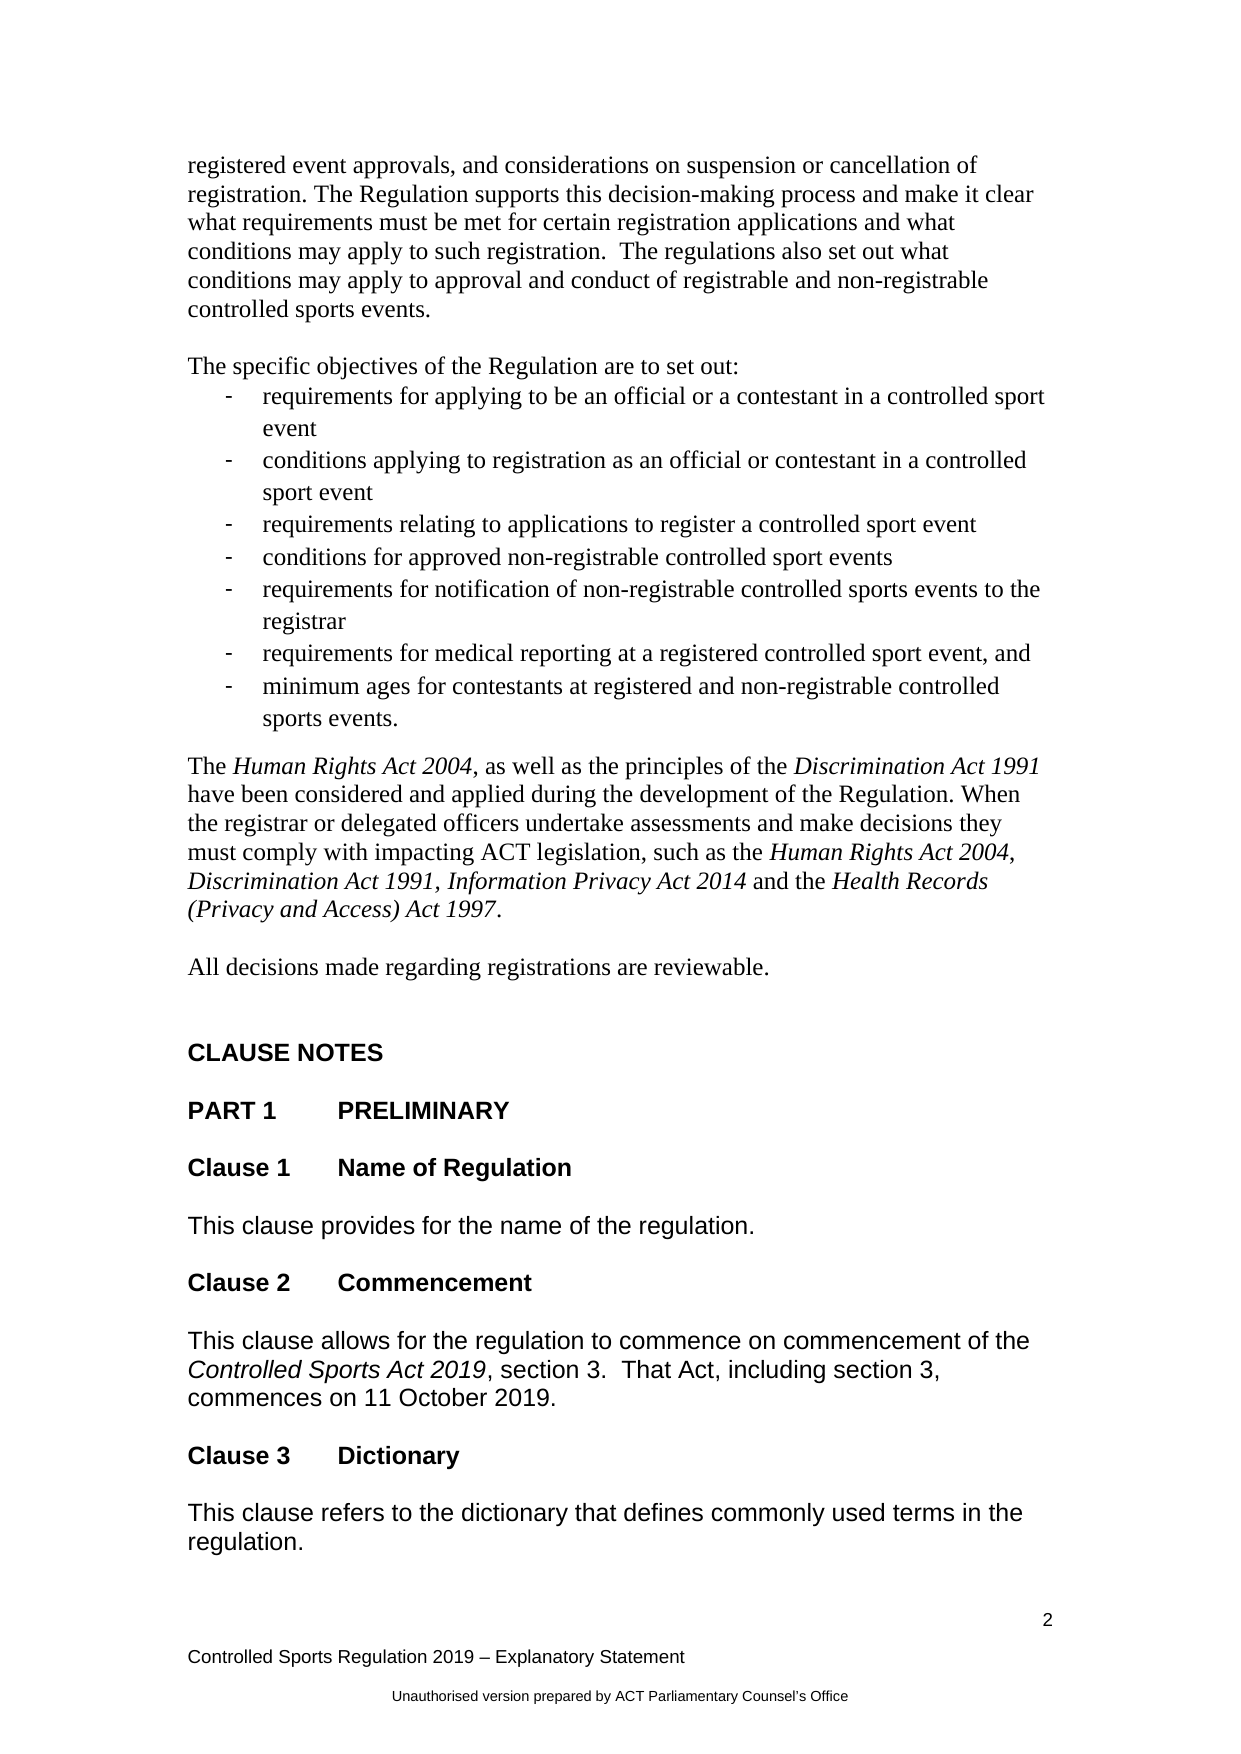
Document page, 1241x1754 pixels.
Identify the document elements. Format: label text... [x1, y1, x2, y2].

text This clause provides for the name of the regulation. [187, 1211, 1053, 1239]
text All decisions made regarding registrations are reviewable. [187, 952, 1053, 981]
text This clause allows for the regulation to commence on commencement of the Controlled Sports Act 2019, section 3. That Act, including section 3, commences on 11 October 2019. [187, 1326, 1053, 1412]
list requirements for applying to be an official or a contestant in a controlled sport event [225, 380, 1053, 442]
text The Human Rights Act 2004, as well as the principles of the Discrimination Act 1991 have been considered and applied during the development of the Regulation. When the registrar or delegated officers undertake assessments and make decisions they must comply with impacting ACT legislation, such as the Human Rights Act 2004, Discrimination Act 1991, Information Privacy Act 2014 and the Health Records (Privacy and Access) Act 1997. [187, 751, 1053, 923]
text Clause 3 Dictionary [187, 1441, 1053, 1469]
text PART 1 PRELIMINARY [187, 1096, 1053, 1124]
list minimum ages for contestants at registered and non-registrable controlled sports events. [225, 670, 1053, 732]
text This clause refers to the dictionary that defines commonly used terms in the regulation. [187, 1498, 1053, 1556]
list requirements for medical reporting at a registered controlled sport event, and [225, 637, 1053, 668]
list conditions for approved non-registrable controlled sport events [225, 541, 1053, 571]
text CLAUSE NOTES [187, 1038, 1053, 1067]
list requirements relating to applications to register a controlled sport event [225, 508, 1053, 538]
text The specific objectives of the Regulation are to set out: [187, 351, 1053, 380]
list requirements for notification of non-registrable controlled sports events to the registrar [225, 573, 1053, 635]
text Clause 1 Name of Regulation [187, 1153, 1053, 1182]
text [187, 150, 1053, 322]
list conditions applying to registration as an official or contestant in a controlled sport event [225, 444, 1053, 505]
text Clause 2 Commencement [187, 1268, 1053, 1297]
